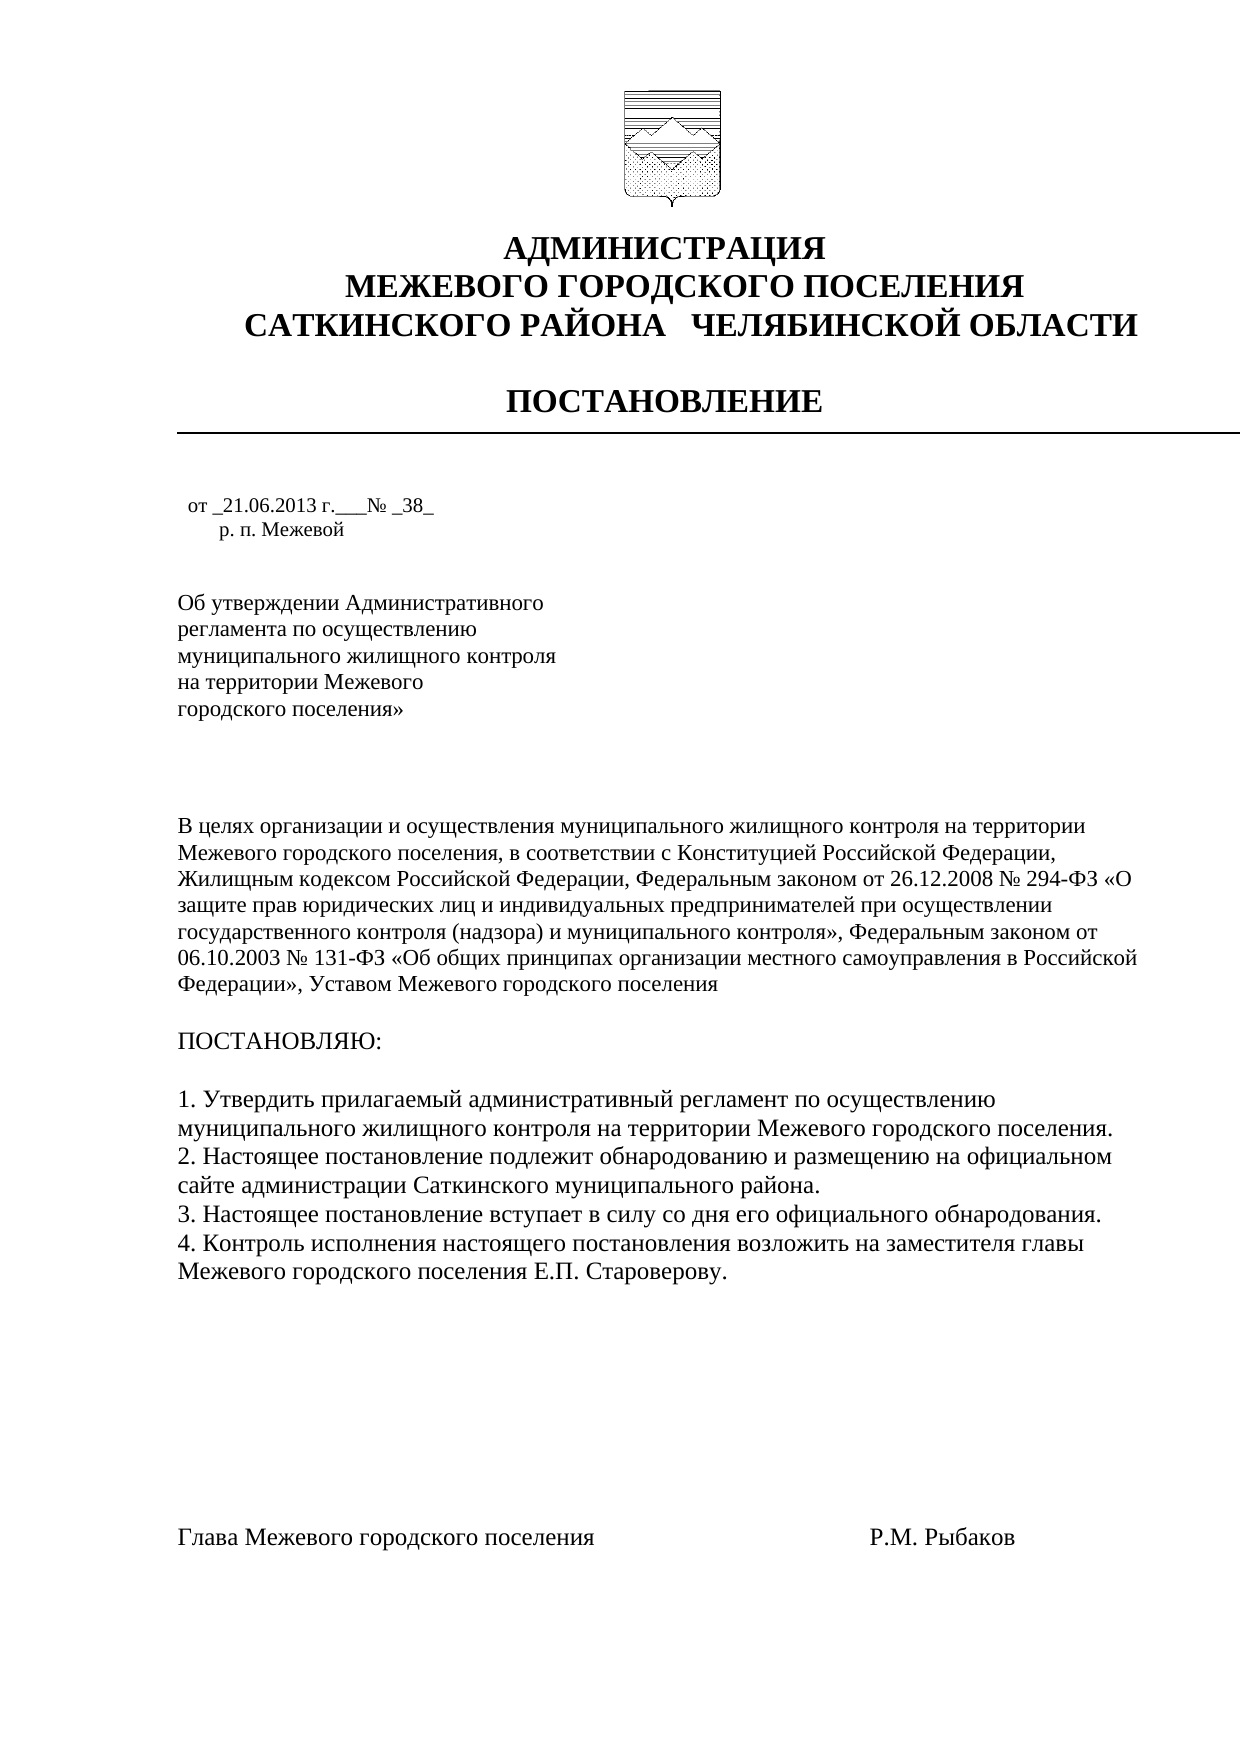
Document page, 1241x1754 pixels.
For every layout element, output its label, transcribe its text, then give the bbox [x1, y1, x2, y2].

picture [622, 88, 722, 208]
text городского поселения» [177, 694, 1152, 721]
text от _21.06.2013 г.___№ _38_ [177, 493, 1152, 517]
text САТКИНСКОГО РАЙОНА ЧЕЛЯБИНСКОЙ ОБЛАСТИ [177, 305, 1152, 343]
text Об утверждении Административного [177, 589, 1152, 616]
text В целях организации и осуществления муниципального жилищного контроля на территории Межевого городского поселения, в соответствии с Конституцией Российской Федерации, Жилищным кодексом Российской Федерации, Федеральным законом от 26.12.2008 № 294-ФЗ «О защите прав юридических лиц и индивидуальных предпринимателей при осуществлении государственного контроля (надзора) и муниципального контроля», Федеральным законом от 06.10.2003 № 131-ФЗ «Об общих принципах организации местного самоуправления в Российской Федерации», Уставом Межевого городского поселения [177, 812, 1152, 997]
title Глава Межевого городского поселения Р.М. Рыбаков [177, 1522, 1152, 1550]
text ПОСТАНОВЛЯЮ: [177, 1026, 1152, 1055]
text регламента по осуществлению [177, 616, 1152, 642]
text ПОСТАНОВЛЕНИЕ [177, 381, 1152, 420]
text на территории Межевого [177, 668, 1152, 694]
text муниципального жилищного контроля [177, 642, 1152, 668]
text МЕЖЕВОГО ГОРОДСКОГО ПОСЕЛЕНИЯ [177, 266, 1152, 305]
text 1. Утвердить прилагаемый административный регламент по осуществлению муниципального жилищного контроля на территории Межевого городского поселения. 2. Настоящее постановление подлежит обнародованию и размещению на официальном сайте администрации Саткинского муниципального района. 3. Настоящее постановление вступает в силу со дня его официального обнародования. 4. Контроль исполнения настоящего постановления возложить на заместителя главы Межевого городского поселения Е.П. Староверову. [177, 1084, 1152, 1285]
text р. п. Межевой [177, 517, 1152, 541]
text АДМИНИСТРАЦИЯ [177, 228, 1152, 266]
